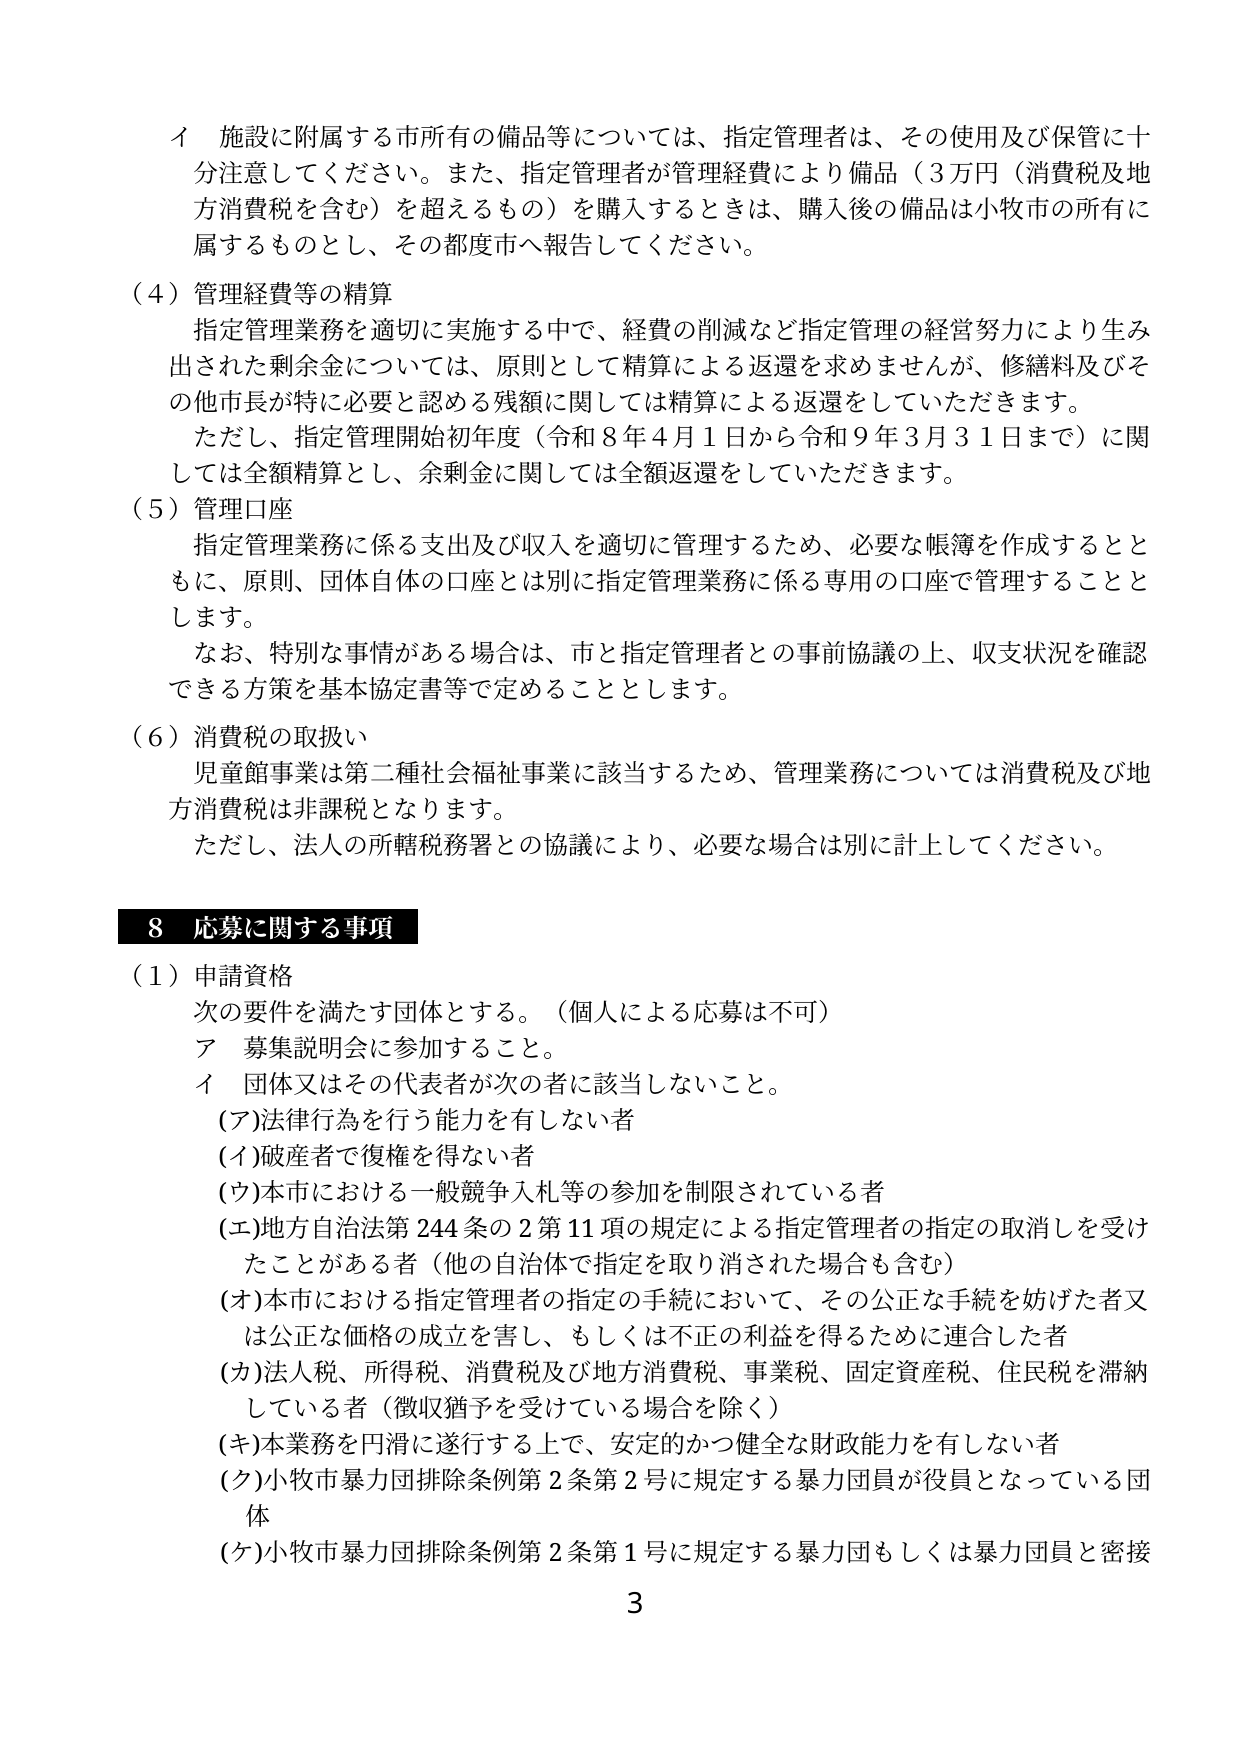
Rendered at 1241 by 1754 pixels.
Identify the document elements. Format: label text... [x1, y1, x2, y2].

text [118, 1533, 1152, 1569]
text (キ)本業務を円滑に遂行する上で、安定的かつ健全な財政能力を有しない者 [118, 1425, 1152, 1461]
text ただし、法人の所轄税務署との協議により、必要な場合は別に計上してください。 [118, 826, 1152, 862]
text 児童館事業は第二種社会福祉事業に該当するため、管理業務については消費税及び地方消費税は非課税となります。 [118, 754, 1152, 826]
text （１）申請資格 [118, 957, 1152, 993]
text (ク)小牧市暴力団排除条例第2条第2号に規定する暴力団員が役員となっている団 体 [118, 1461, 1152, 1533]
text (ウ)本市における一般競争入札等の参加を制限されている者 [118, 1173, 1152, 1209]
text ただし、指定管理開始初年度（令和８年４月１日から令和９年３月３１日まで）に関しては全額精算とし、余剰金に関しては全額返還をしていただきます。 [118, 418, 1152, 490]
text (エ)地方自治法第244条の2第11項の規定による指定管理者の指定の取消しを受けたことがある者（他の自治体で指定を取り消された場合も含む） [118, 1209, 1152, 1281]
text (ア)法律行為を行う能力を有しない者 [118, 1101, 1152, 1137]
text 指定管理業務を適切に実施する中で、経費の削減など指定管理の経営努力により生み出された剰余金については、原則として精算による返還を求めませんが、修繕料及びその他市長が特に必要と認める残額に関しては精算による返還をしていただきます。 [118, 310, 1152, 418]
text 次の要件を満たす団体とする。（個人による応募は不可） [118, 993, 1152, 1029]
text イ 施設に附属する市所有の備品等については、指定管理者は、その使用及び保管に十分注意してください。また、指定管理者が管理経費により備品（３万円（消費税及地方消費税を含む）を超えるもの）を購入するときは、購入後の備品は小牧市の所有に属するものとし、その都度市へ報告してください。 [118, 118, 1152, 262]
text （６）消費税の取扱い [118, 718, 1152, 754]
text なお、特別な事情がある場合は、市と指定管理者との事前協議の上、収支状況を確認できる方策を基本協定書等で定めることとします。 [118, 634, 1152, 706]
text ８ 応募に関する事項 [118, 908, 1152, 944]
text イ 団体又はその代表者が次の者に該当しないこと。 [118, 1065, 1152, 1101]
text 指定管理業務に係る支出及び収入を適切に管理するため、必要な帳簿を作成するとともに、原則、団体自体の口座とは別に指定管理業務に係る専用の口座で管理することとします。 [118, 526, 1152, 634]
text （４）管理経費等の精算 [118, 274, 1152, 310]
text （５）管理口座 [118, 490, 1152, 526]
text (オ)本市における指定管理者の指定の手続において、その公正な手続を妨げた者又は公正な価格の成立を害し、もしくは不正の利益を得るために連合した者 [118, 1281, 1152, 1353]
text (イ)破産者で復権を得ない者 [118, 1137, 1152, 1173]
text (カ)法人税、所得税、消費税及び地方消費税、事業税、固定資産税、住民税を滞納している者（徴収猶予を受けている場合を除く） [118, 1353, 1152, 1425]
text ア 募集説明会に参加すること。 [118, 1029, 1152, 1065]
